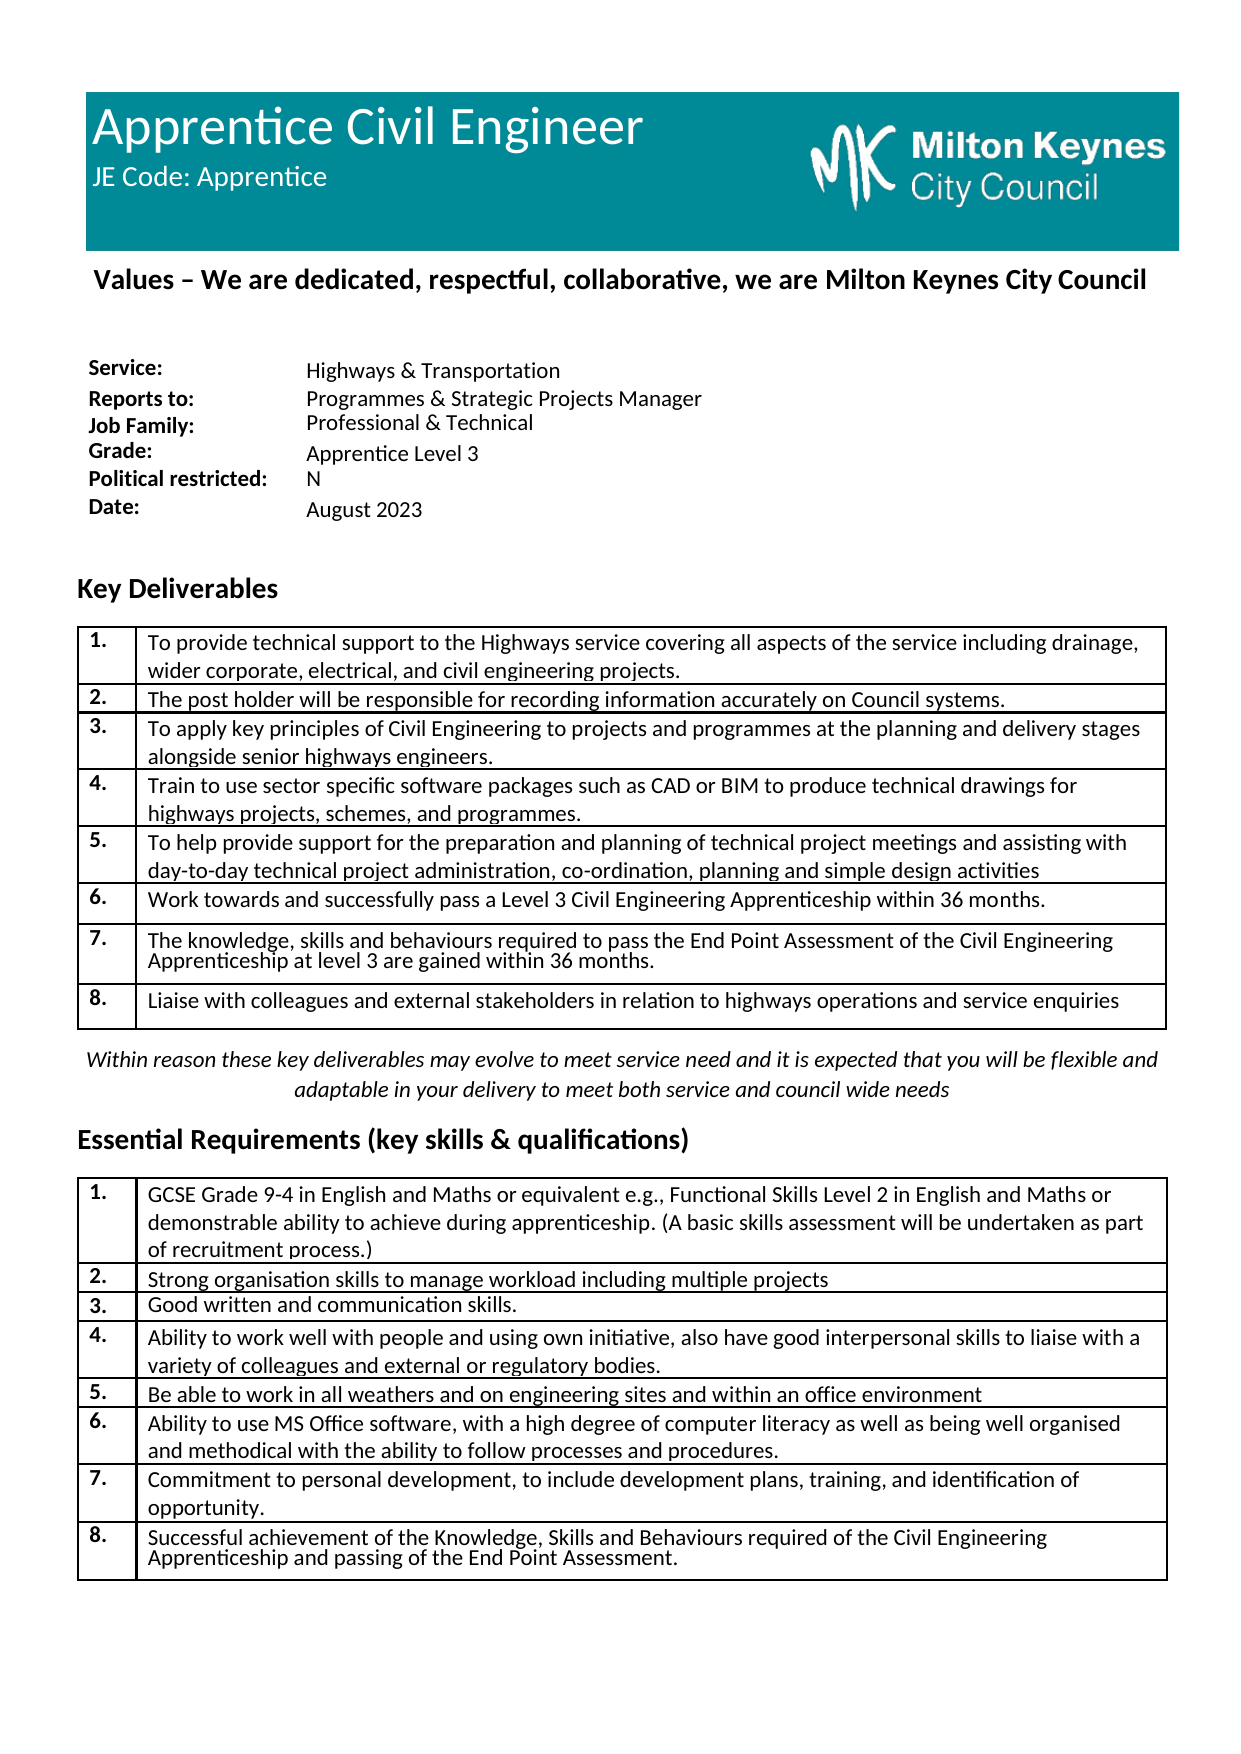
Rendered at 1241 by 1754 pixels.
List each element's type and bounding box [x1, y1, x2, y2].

picture [85, 91, 1180, 252]
